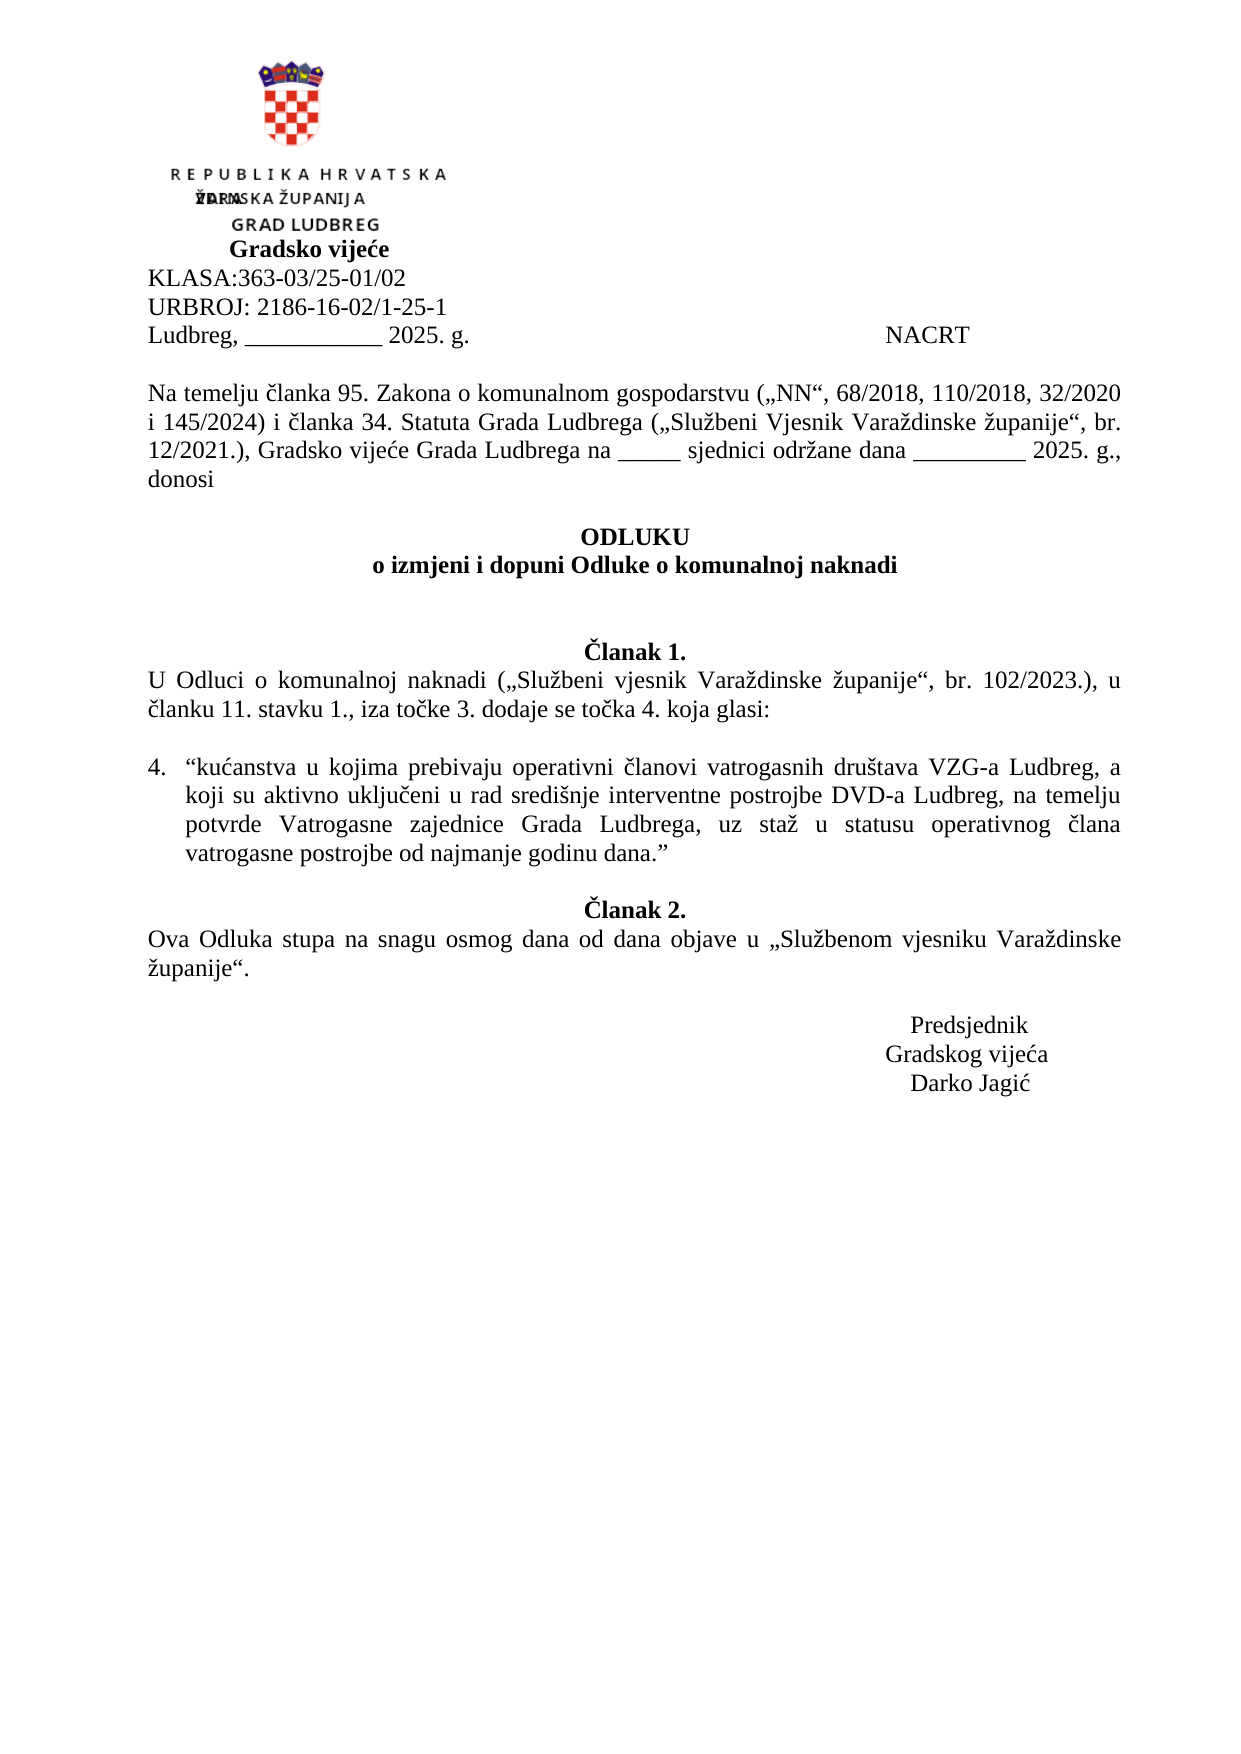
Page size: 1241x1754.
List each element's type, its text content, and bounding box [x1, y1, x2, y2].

list “kućanstva u kojima prebivaju operativni članovi vatrogasnih društava VZG-a Ludbreg, a koji su aktivno uključeni u rad središnje interventne postrojbe DVD-a Ludbreg, na temelju potvrde Vatrogasne zajednice Grada Ludbrega, uz staž u statusu operativnog člana vatrogasne postrojbe od najmanje godinu dana.” [148, 752, 1122, 867]
text Predsjednik [811, 1010, 1122, 1039]
text U Odluci o komunalnoj naknadi („Službeni vjesnik Varaždinske županije“, br. 102/2023.), u članku 11. stavku 1., iza točke 3. dodaje se točka 4. koja glasi: [148, 665, 1122, 723]
text Ova Odluka stupa na snagu osmog dana od dana objave u „Službenom vjesniku Varaždinske županije“. [148, 924, 1122, 982]
text URBROJ: 2186-16-02/1-25-1 [148, 292, 1122, 320]
text o izmjeni i dopuni Odluke o komunalnoj naknadi [148, 550, 1122, 579]
text Članak 1. [148, 637, 1122, 665]
text Gradskog vijeća [811, 1039, 1122, 1068]
text KLASA:363-03/25-01/02 [148, 263, 1122, 292]
subtitle Članak 2. [148, 895, 1122, 924]
text Ludbreg, ___________ 2025. g. NACRT [148, 320, 1122, 349]
text Na temelju članka 95. Zakona o komunalnom gospodarstvu („NN“, 68/2018, 110/2018, 32/2020 i 145/2024) i članka 34. Statuta Grada Ludbrega („Službeni Vjesnik Varaždinske županije“, br. 12/2021.), Gradsko vijeće Grada Ludbrega na _____ sjednici održane dana _________ 2025. g., donosi [148, 378, 1122, 493]
text Gradsko vijeće [148, 234, 1122, 263]
text Darko Jagić [811, 1068, 1122, 1097]
subtitle ODLUKU [148, 522, 1122, 550]
